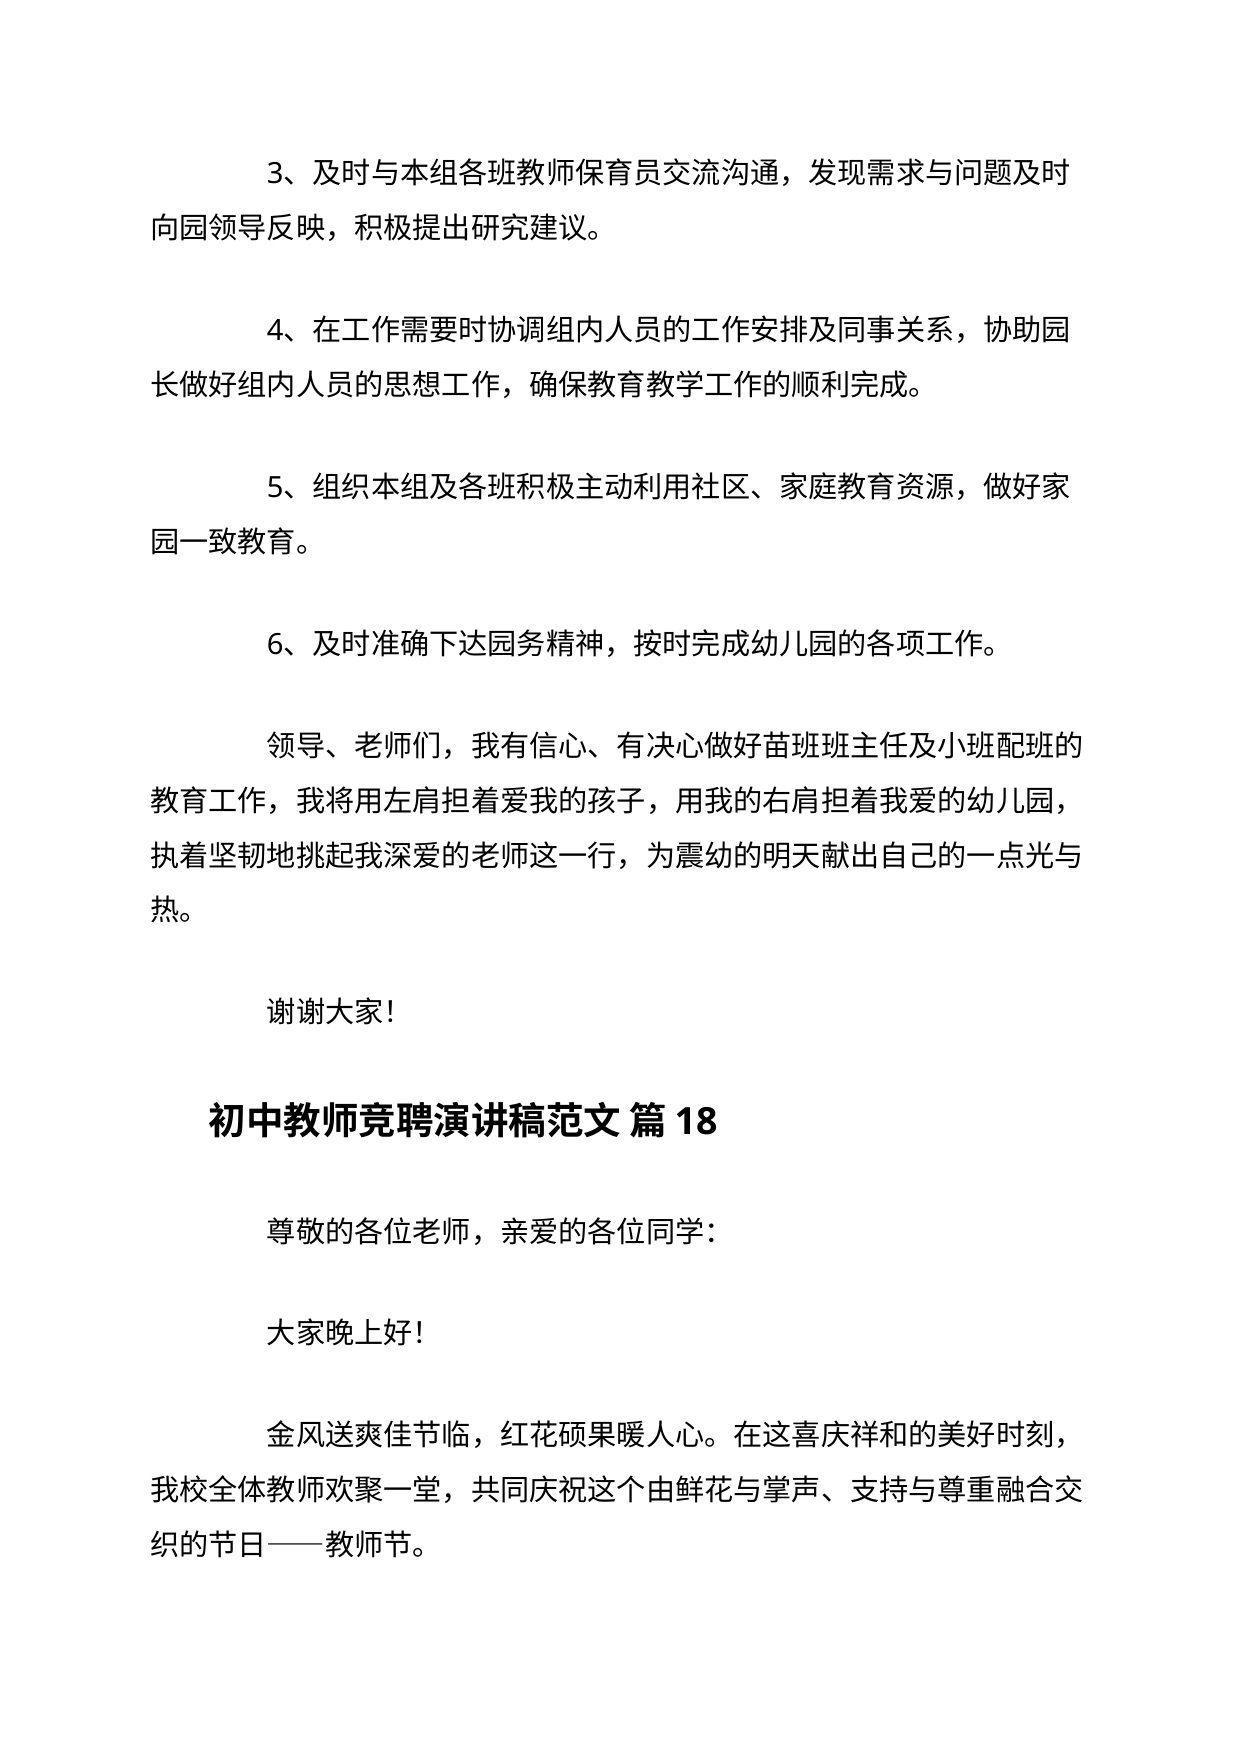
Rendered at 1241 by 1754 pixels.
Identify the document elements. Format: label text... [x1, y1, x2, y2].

text 初中教师竞聘演讲稿范文 篇18 [150, 1091, 1090, 1145]
text 大家晚上好！ [150, 1310, 1090, 1352]
text 领导、老师们，我有信心、有决心做好苗班班主任及小班配班的教育工作，我将用左肩担着爱我的孩子，用我的右肩担着我爱的幼儿园，执着坚韧地挑起我深爱的老师这一行，为震幼的明天献出自己的一点光与热。 [150, 722, 1090, 929]
text 6、及时准确下达园务精神，按时完成幼儿园的各项工作。 [150, 620, 1090, 663]
text 5、组织本组及各班积极主动利用社区、家庭教育资源，做好家园一致教育。 [150, 463, 1090, 561]
text 4、在工作需要时协调组内人员的工作安排及同事关系，协助园长做好组内人员的思想工作，确保教育教学工作的顺利完成。 [150, 307, 1090, 404]
text 金风送爽佳节临，红花硕果暖人心。在这喜庆祥和的美好时刻，我校全体教师欢聚一堂，共同庆祝这个由鲜花与掌声、支持与尊重融合交织的节日——教师节。 [150, 1412, 1090, 1564]
text 谢谢大家！ [150, 989, 1090, 1031]
text 3、及时与本组各班教师保育员交流沟通，发现需求与问题及时向园领导反映，积极提出研究建议。 [150, 150, 1090, 247]
text 尊敬的各位老师，亲爱的各位同学： [150, 1208, 1090, 1250]
